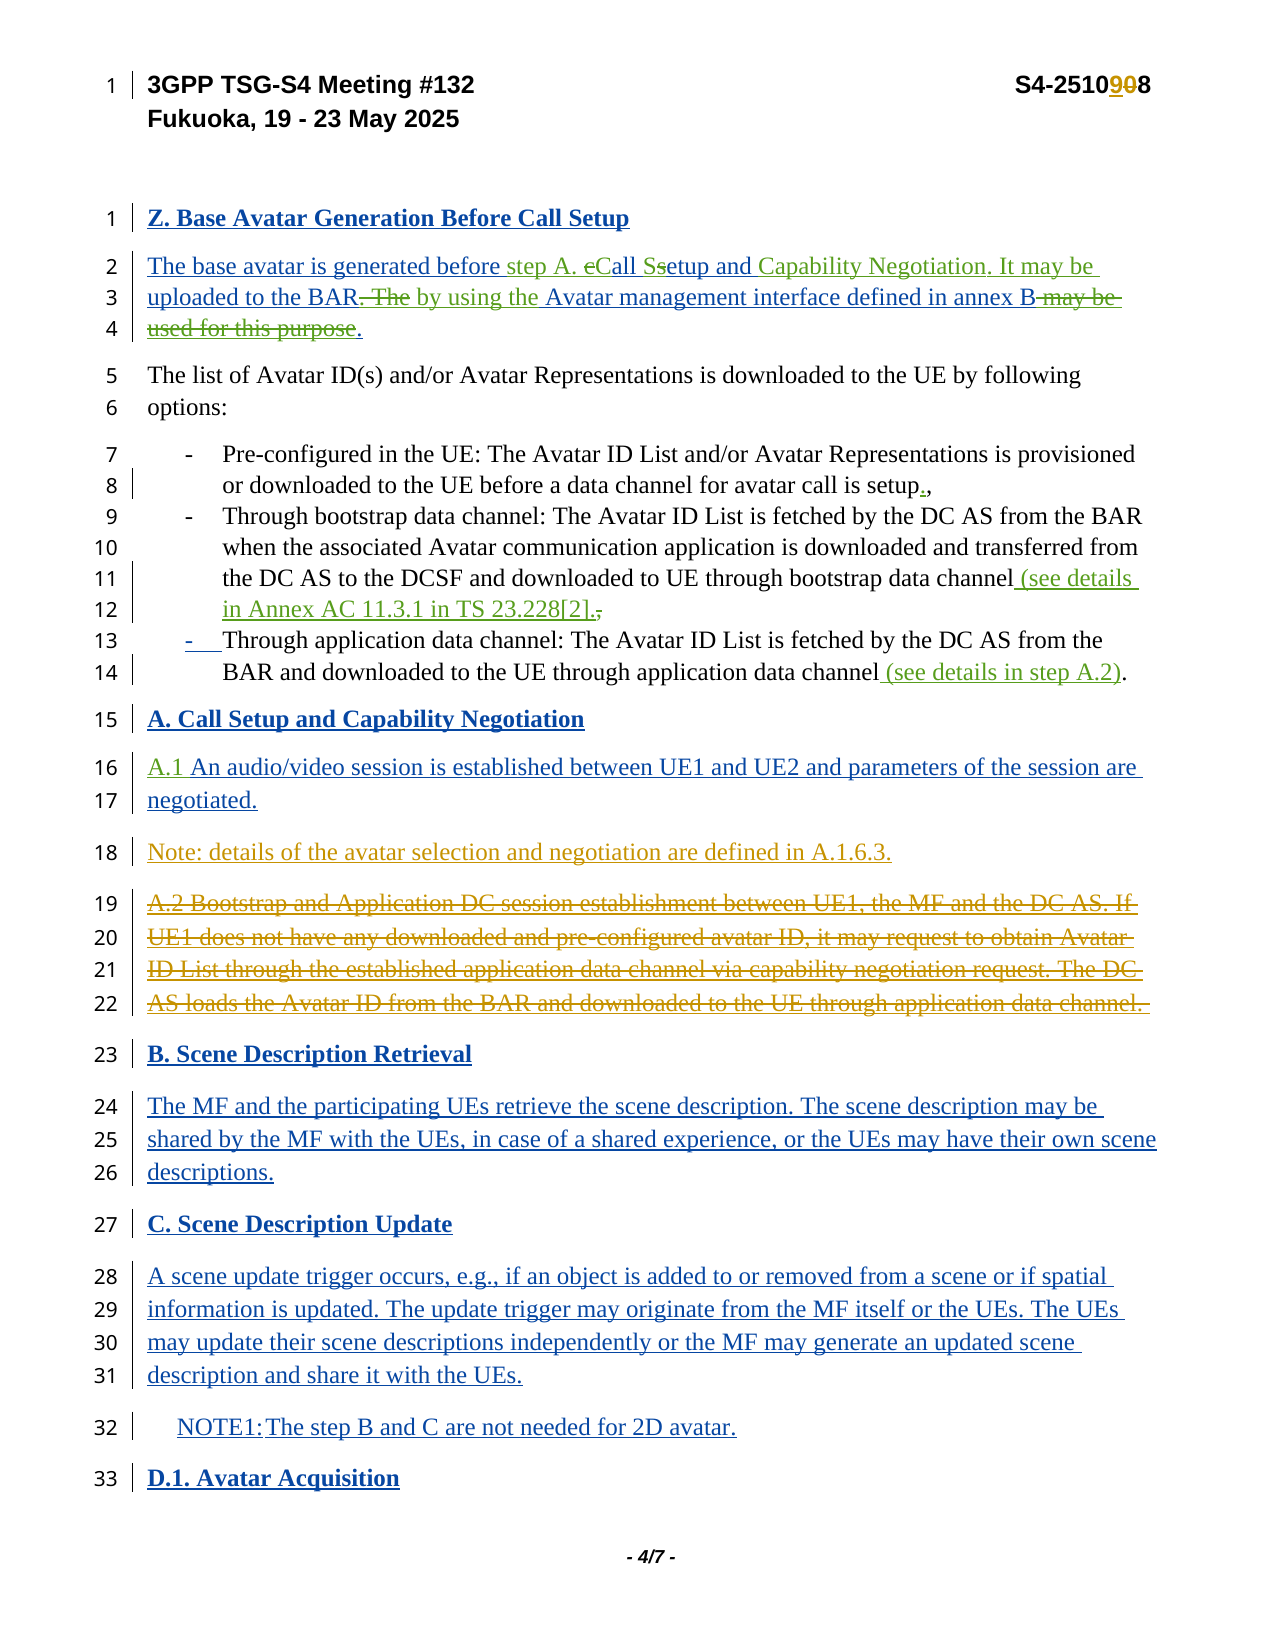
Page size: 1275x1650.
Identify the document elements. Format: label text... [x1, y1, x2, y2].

list Through application data channel: The Avatar ID List is fetched by the DC AS from the BAR and downloaded to the UE through application data channel. [184, 626, 1156, 685]
list Through bootstrap data channel: The Avatar ID List is fetched by the DC AS from the BAR when the associated Avatar communication application is downloaded and transferred from the DC AS to the DCSF and downloaded to UE through bootstrap data channel [184, 501, 1156, 623]
text The list of Avatar ID(s) and/or Avatar Representations is downloaded to the UE by following options: [147, 361, 1156, 420]
list Pre-configured in the UE: The Avatar ID List and/or Avatar Representations is provisioned or downloaded to the UE before a data channel for avatar call is setup, [184, 439, 1156, 499]
